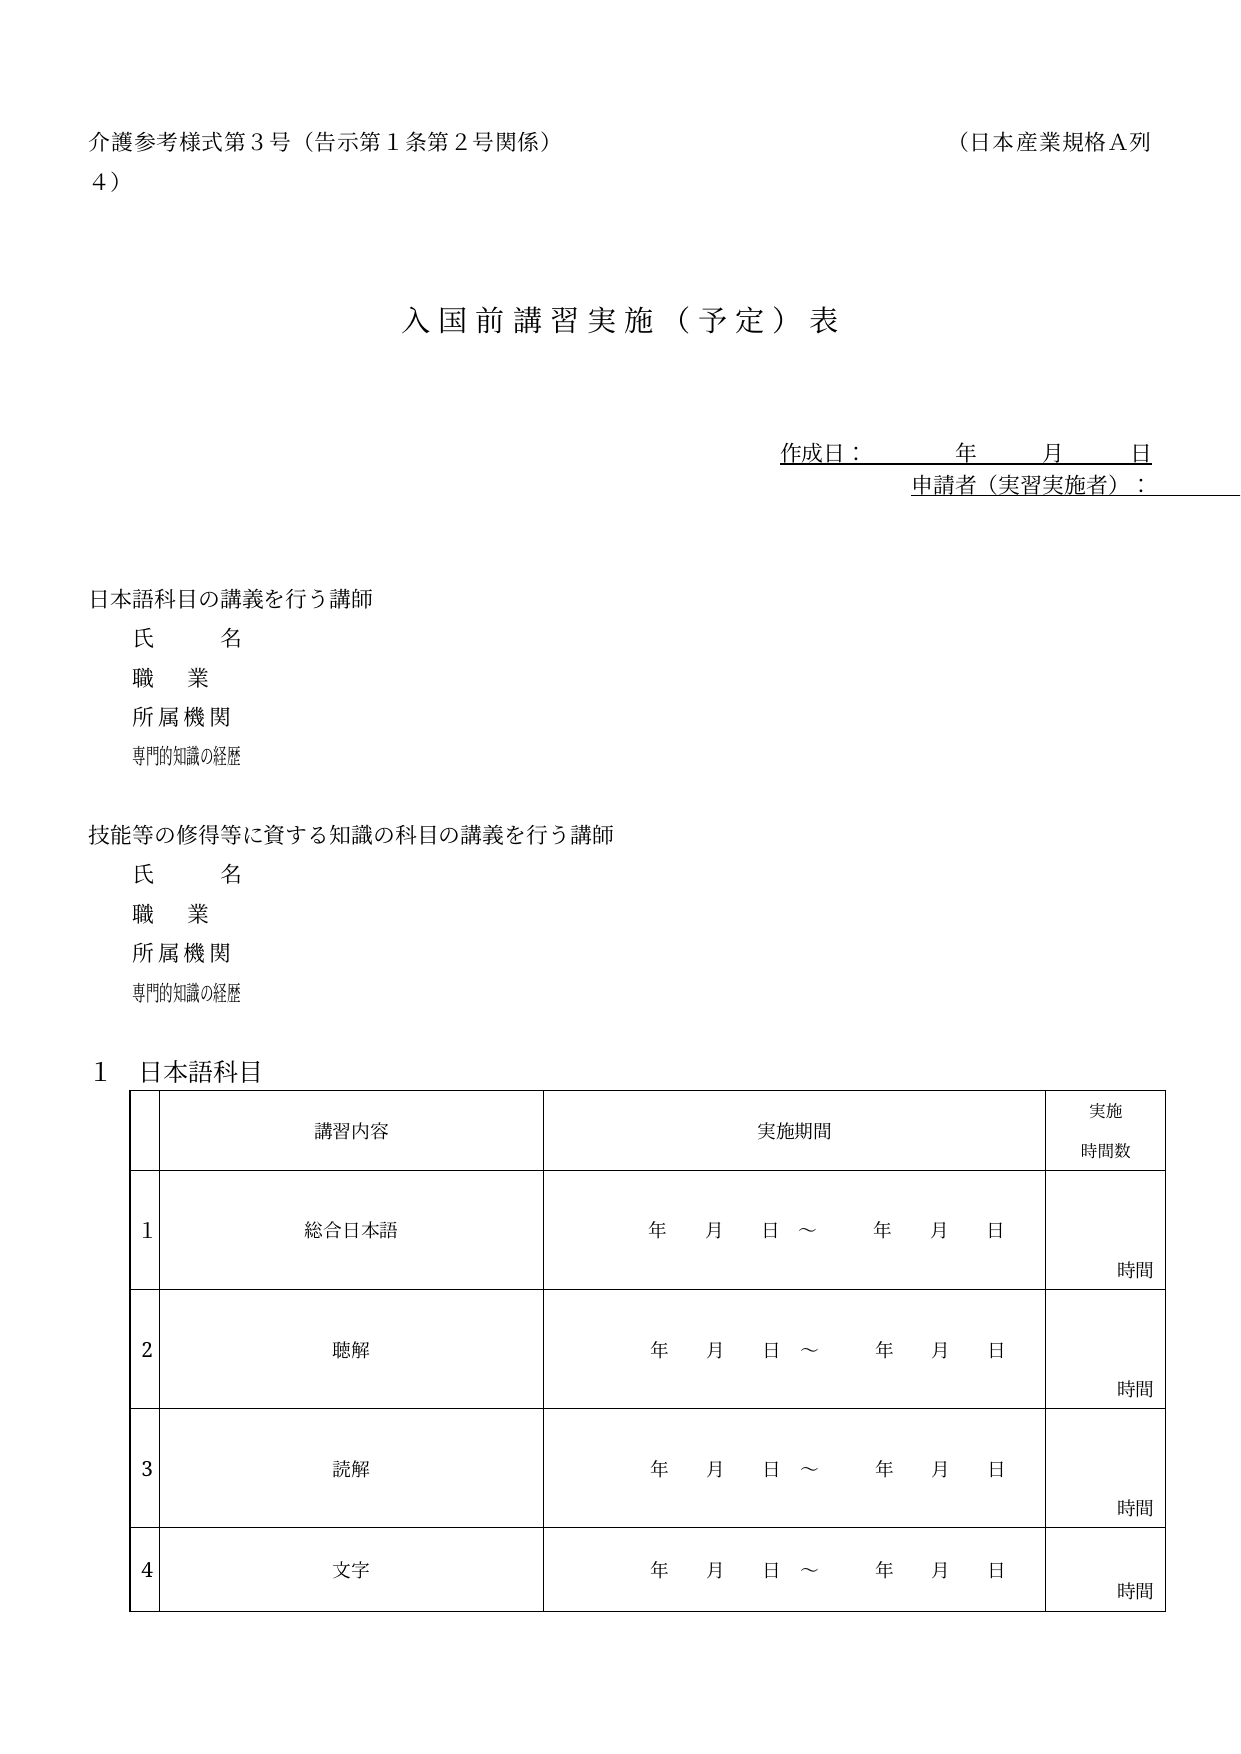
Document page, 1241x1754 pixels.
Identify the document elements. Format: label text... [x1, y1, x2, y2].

table_cell 3 [131, 1409, 159, 1527]
table_header 講習内容 [160, 1091, 543, 1170]
text 所属機関 [89, 696, 1152, 736]
text 入国前講習実施（予定）表 [89, 279, 1152, 358]
table_header 実施期間 [544, 1091, 1045, 1170]
text 氏 名 [89, 617, 1152, 657]
table_cell 年 月 日 ～ 年 月 日 [544, 1528, 1045, 1611]
text 申請者（実習実施者）： [89, 468, 1152, 499]
table_cell 時間 [1046, 1409, 1165, 1527]
text 技能等の修得等に資する知識の科目の講義を行う講師 [89, 814, 1152, 854]
table_cell 読解 [160, 1409, 543, 1527]
text 日本語科目の講義を行う講師 [89, 578, 1152, 617]
table_cell 年 月 日 ～ 年 月 日 [544, 1409, 1045, 1527]
text 職業 [89, 893, 1152, 932]
table_cell 4 [131, 1528, 159, 1611]
text 所属機関 [89, 932, 1152, 972]
table_cell 年 月 日 ～ 年 月 日 [544, 1171, 1045, 1289]
table_cell 総合日本語 [160, 1171, 543, 1289]
table_cell 年 月 日 ～ 年 月 日 [544, 1290, 1045, 1408]
text 職業 [89, 657, 1152, 696]
text 専門的知識の経歴 [89, 736, 1152, 775]
text １ 日本語科目 [89, 1051, 1152, 1090]
table_cell 時間 [1046, 1528, 1165, 1611]
table_cell 文字 [160, 1528, 543, 1611]
text 専門的知識の経歴 [89, 972, 1152, 1011]
table_cell 時間 [1046, 1171, 1165, 1289]
table_cell 2 [131, 1290, 159, 1408]
table_header 実施 時間数 [1046, 1091, 1165, 1170]
text 作成日： 年 月 日 [89, 436, 1152, 468]
table_cell 聴解 [160, 1290, 543, 1408]
text 氏 名 [89, 854, 1152, 893]
table_header [131, 1091, 159, 1170]
table_cell １ [131, 1171, 159, 1289]
text 介護参考様式第３号（告示第１条第２号関係） （日本産業規格Ａ列４） [89, 121, 1152, 200]
table_cell 時間 [1046, 1290, 1165, 1408]
